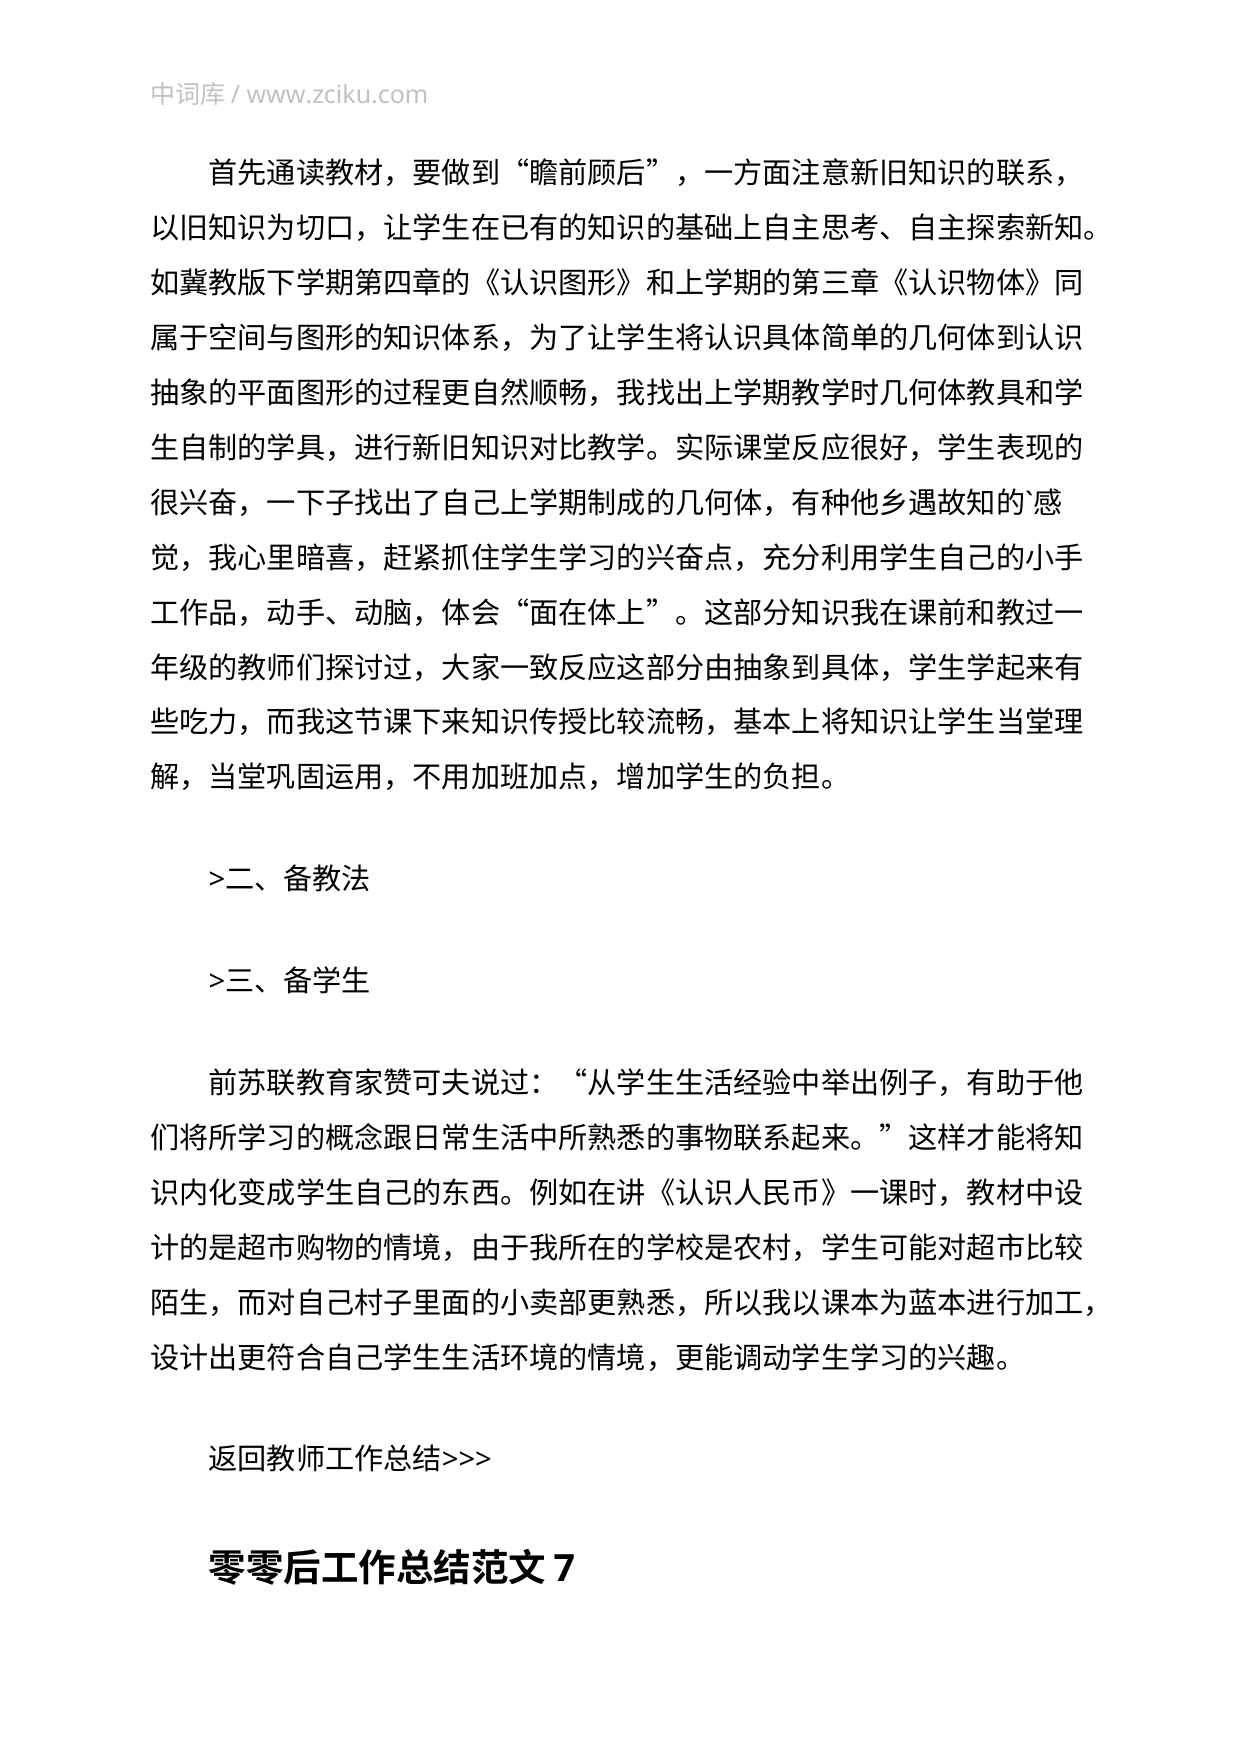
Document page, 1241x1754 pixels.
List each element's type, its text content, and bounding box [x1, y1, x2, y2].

text 首先通读教材，要做到“瞻前顾后”，一方面注意新旧知识的联系，以旧知识为切口，让学生在已有的知识的基础上自主思考、自主探索新知。如冀教版下学期第四章的《认识图形》和上学期的第三章《认识物体》同属于空间与图形的知识体系，为了让学生将认识具体简单的几何体到认识抽象的平面图形的过程更自然顺畅，我找出上学期教学时几何体教具和学生自制的学具，进行新旧知识对比教学。实际课堂反应很好，学生表现的很兴奋，一下子找出了自己上学期制成的几何体，有种他乡遇故知的`感觉，我心里暗喜，赶紧抓住学生学习的兴奋点，充分利用学生自己的小手工作品，动手、动脑，体会“面在体上”。这部分知识我在课前和教过一年级的教师们探讨过，大家一致反应这部分由抽象到具体，学生学起来有些吃力，而我这节课下来知识传授比较流畅，基本上将知识让学生当堂理解，当堂巩固运用，不用加班加点，增加学生的负担。 [150, 150, 1090, 796]
text 前苏联教育家赞可夫说过：“从学生生活经验中举出例子，有助于他们将所学习的概念跟日常生活中所熟悉的事物联系起来。”这样才能将知识内化变成学生自己的东西。例如在讲《认识人民币》一课时，教材中设计的是超市购物的情境，由于我所在的学校是农村，学生可能对超市比较陌生，而对自己村子里面的小卖部更熟悉，所以我以课本为蓝本进行加工，设计出更符合自己学生生活环境的情境，更能调动学生学习的兴趣。 [150, 1060, 1090, 1376]
text >三、备学生 [150, 958, 1090, 1000]
text >二、备教法 [150, 856, 1090, 898]
text 零零后工作总结范文7 [150, 1538, 1090, 1592]
text 返回教师工作总结>>> [150, 1436, 1090, 1478]
